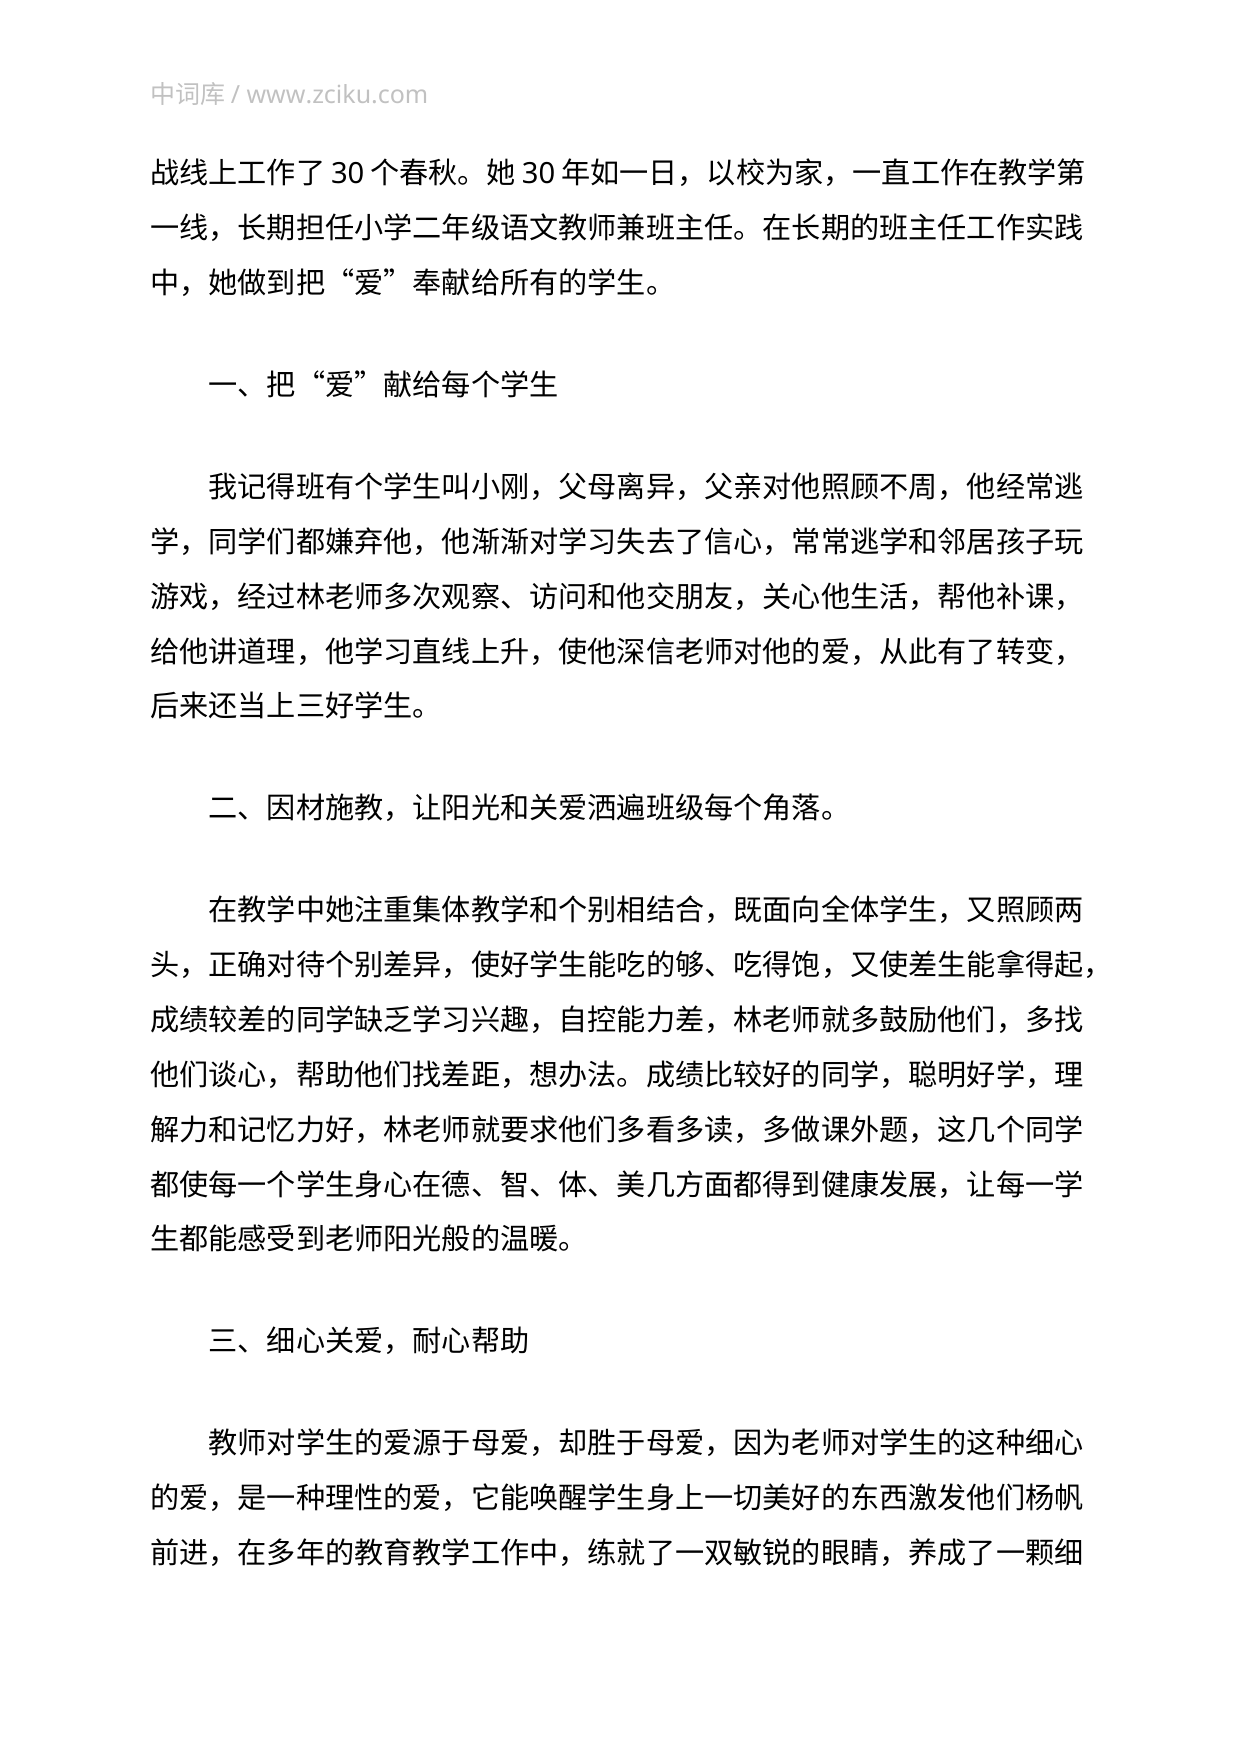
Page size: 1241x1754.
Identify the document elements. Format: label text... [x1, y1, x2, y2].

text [150, 1419, 1090, 1572]
text 在教学中她注重集体教学和个别相结合，既面向全体学生，又照顾两头，正确对待个别差异，使好学生能吃的够、吃得饱，又使差生能拿得起，成绩较差的同学缺乏学习兴趣，自控能力差，林老师就多鼓励他们，多找他们谈心，帮助他们找差距，想办法。成绩比较好的同学，聪明好学，理解力和记忆力好，林老师就要求他们多看多读，多做课外题，这几个同学都使每一个学生身心在德、智、体、美几方面都得到健康发展，让每一学生都能感受到老师阳光般的温暖。 [150, 887, 1090, 1258]
text 三、细心关爱，耐心帮助 [150, 1318, 1090, 1360]
text 二、因材施教，让阳光和关爱洒遍班级每个角落。 [150, 785, 1090, 827]
text 一、把“爱”献给每个学生 [150, 362, 1090, 404]
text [150, 150, 1090, 302]
text 我记得班有个学生叫小刚，父母离异，父亲对他照顾不周，他经常逃学，同学们都嫌弃他，他渐渐对学习失去了信心，常常逃学和邻居孩子玩游戏，经过林老师多次观察、访问和他交朋友，关心他生活，帮他补课，给他讲道理，他学习直线上升，使他深信老师对他的爱，从此有了转变，后来还当上三好学生。 [150, 463, 1090, 725]
